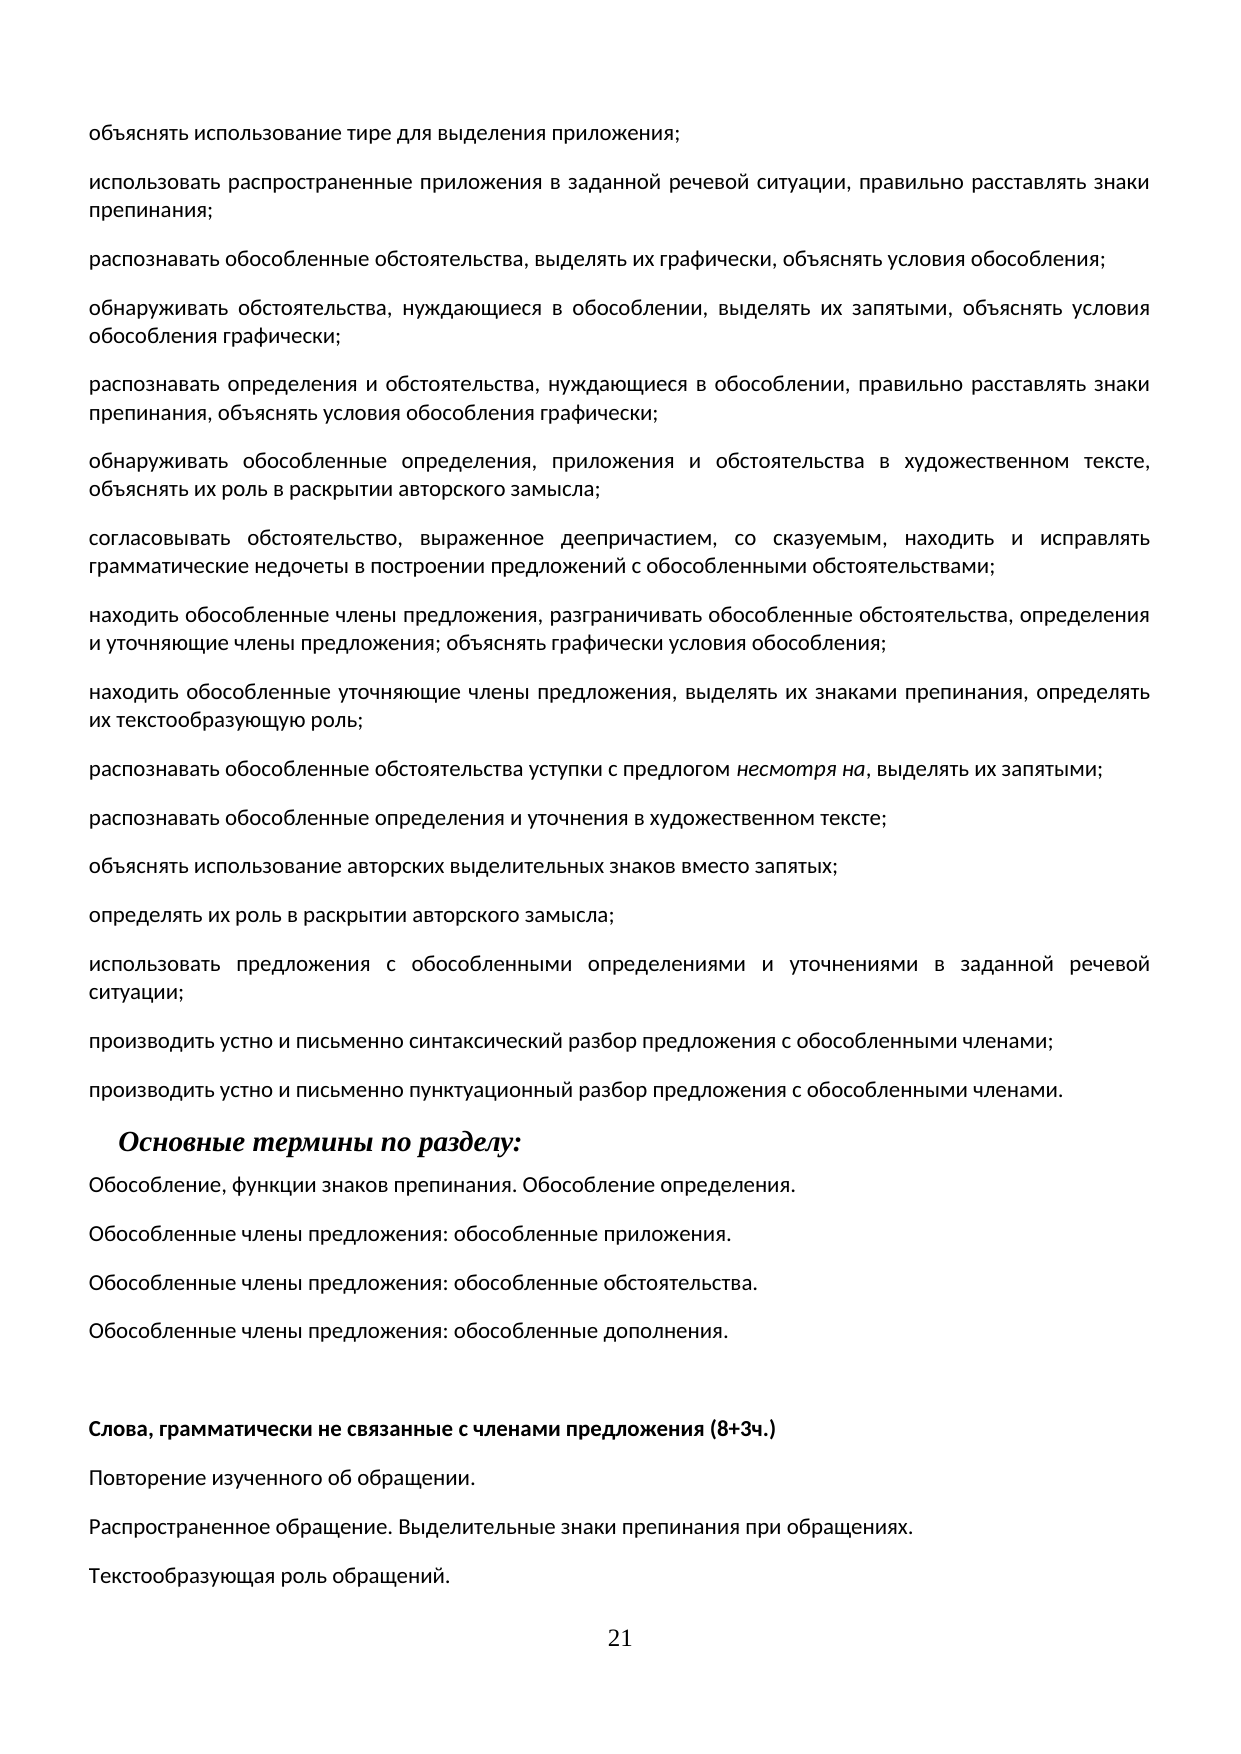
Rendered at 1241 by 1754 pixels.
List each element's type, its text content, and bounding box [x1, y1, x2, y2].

text объяснять использование авторских выделительных знаков вместо запятых; [89, 852, 1152, 880]
text объяснять использование тире для выделения приложения; [89, 118, 1152, 146]
text Обособление, функции знаков препинания. Обособление определения. [89, 1170, 1152, 1198]
text использовать предложения с обособленными определениями и уточнениями в заданной речевой ситуации; [89, 949, 1152, 1005]
text Повторение изученного об обращении. [89, 1463, 1152, 1491]
text обнаруживать обстоятельства, нуждающиеся в обособлении, выделять их запятыми, объяснять условия обособления графически; [89, 293, 1152, 349]
text распознавать обособленные обстоятельства уступки с предлогом несмотря на, выделять их запятыми; [89, 754, 1152, 782]
text определять их роль в раскрытии авторского замысла; [89, 901, 1152, 928]
text Обособленные члены предложения: обособленные приложения. [89, 1219, 1152, 1247]
text Текстообразующая роль обращений. [89, 1561, 1152, 1589]
text Слова, грамматически не связанные с членами предложения (8+3ч.) [89, 1414, 1152, 1442]
text обнаруживать обособленные определения, приложения и обстоятельства в художественном тексте, объяснять их роль в раскрытии авторского замысла; [89, 446, 1152, 502]
text распознавать определения и обстоятельства, нуждающиеся в обособлении, правильно расставлять знаки препинания, объяснять условия обособления графически; [89, 369, 1152, 426]
text Обособленные члены предложения: обособленные дополнения. [89, 1317, 1152, 1344]
text находить обособленные члены предложения, разграничивать обособленные обстоятельства, определения и уточняющие члены предложения; объяснять графически условия обособления; [89, 600, 1152, 656]
text распознавать обособленные обстоятельства, выделять их графически, объяснять условия обособления; [89, 244, 1152, 272]
text находить обособленные уточняющие члены предложения, выделять их знаками препинания, определять их текстообразующую роль; [89, 677, 1152, 733]
text производить устно и письменно синтаксический разбор предложения с обособленными членами; [89, 1026, 1152, 1054]
text Обособленные члены предложения: обособленные обстоятельства. [89, 1268, 1152, 1296]
text распознавать обособленные определения и уточнения в художественном тексте; [89, 803, 1152, 831]
text согласовывать обстоятельство, выраженное деепричастием, со сказуемым, находить и исправлять грамматические недочеты в построении предложений с обособленными обстоятельствами; [89, 523, 1152, 579]
text Распространенное обращение. Выделительные знаки препинания при обращениях. [89, 1512, 1152, 1540]
text производить устно и письменно пунктуационный разбор предложения с обособленными членами. [89, 1075, 1152, 1103]
text Основные термины по разделу: [118, 1124, 1152, 1157]
text использовать распространенные приложения в заданной речевой ситуации, правильно расставлять знаки препинания; [89, 167, 1152, 223]
